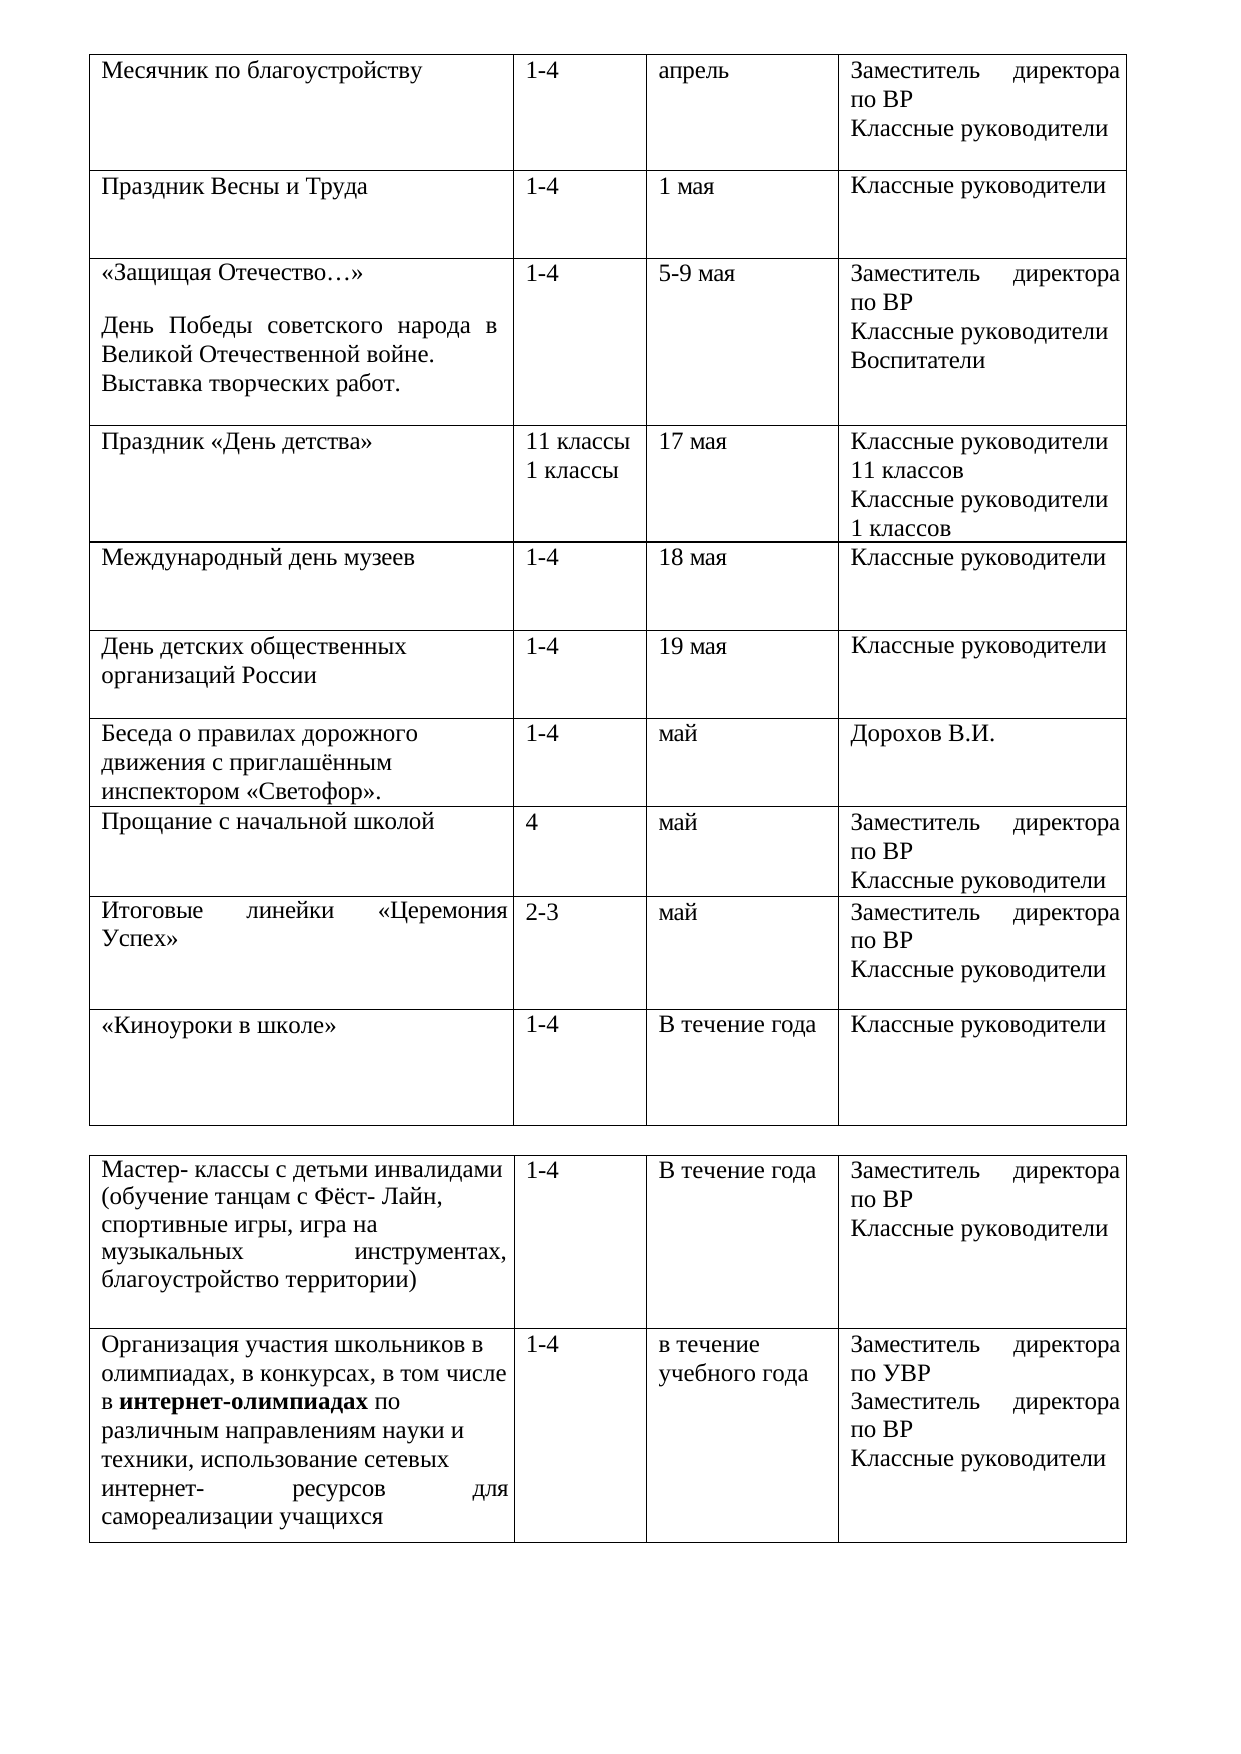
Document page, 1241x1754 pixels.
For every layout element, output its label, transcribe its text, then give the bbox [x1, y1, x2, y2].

table_cell Международный день музеев [90, 543, 513, 630]
table_cell Классные руководители [839, 631, 1126, 717]
table_header В течение года [647, 1156, 838, 1328]
table_cell В течение года [647, 1010, 838, 1125]
table_cell 1 мая [647, 171, 838, 257]
table_cell в течение учебного года [647, 1329, 838, 1542]
table_cell май [647, 897, 838, 1009]
table_cell 4 [514, 807, 646, 896]
table_cell Дорохов В.И. [839, 719, 1126, 806]
table_cell Заместитель директора по ВР Классные руководители [839, 897, 1126, 1009]
table_cell 2-3 [514, 897, 646, 1009]
table_cell Праздник «День детства» [90, 426, 513, 541]
table_cell «Киноуроки в школе» [90, 1010, 513, 1125]
table_cell 11 классы 1 классы [514, 426, 646, 541]
table_cell Классные руководители [839, 1010, 1126, 1125]
table_cell 1-4 [514, 171, 646, 257]
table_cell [839, 55, 1126, 170]
table_cell Беседа о правилах дорожного движения с приглашённым инспектором «Светофор». [90, 719, 513, 806]
table_cell 1-4 [514, 543, 646, 630]
table_cell «Защищая Отечество…» День Победы советского народа в Великой Отечественной войне. Выставка творческих работ. [90, 259, 513, 425]
table_cell Праздник Весны и Труда [90, 171, 513, 257]
table_cell 1-4 [515, 1329, 646, 1542]
table_cell Организация участия школьников в олимпиадах, в конкурсах, в том числе в интернет-олимпиадах по различным направлениям науки и техники, использование сетевых интернет- ресурсов для самореализации учащихся [90, 1329, 514, 1542]
table_cell 1-4 [514, 55, 646, 170]
table_cell Месячник по благоустройству [90, 55, 513, 170]
table_cell 19 мая [647, 631, 838, 717]
table_cell Итоговые линейки «Церемония Успех» [90, 897, 513, 1009]
table_cell 1-4 [514, 631, 646, 717]
table_cell Классные руководители 11 классов Классные руководители 1 классов [839, 426, 1126, 541]
table_cell май [647, 807, 838, 896]
table_cell День детских общественных организаций России [90, 631, 513, 717]
table_cell май [647, 719, 838, 806]
table_header Заместитель директора по ВР Классные руководители [839, 1156, 1126, 1328]
table_header 1-4 [515, 1156, 646, 1328]
table_cell Классные руководители [839, 171, 1126, 257]
table_cell 5-9 мая [647, 259, 838, 425]
table_cell Заместитель директора по УВР Заместитель директора по ВР Классные руководители [839, 1329, 1126, 1542]
table_cell 18 мая [647, 543, 838, 630]
table_cell Заместитель директора по ВР Классные руководители Воспитатели [839, 259, 1126, 425]
table_cell 1-4 [514, 259, 646, 425]
table_header Мастер- классы с детьми инвалидами (обучение танцам с Фёст- Лайн, спортивные игры, игра на музыкальных инструментах, благоустройство территории) [90, 1156, 514, 1328]
table_cell апрель [647, 55, 838, 170]
table_cell 1-4 [514, 719, 646, 806]
table_cell Прощание с начальной школой [90, 807, 513, 896]
table_cell Заместитель директора по ВР Классные руководители [839, 807, 1126, 896]
table_cell 17 мая [647, 426, 838, 541]
table_cell Классные руководители [839, 543, 1126, 630]
table_cell 1-4 [514, 1010, 646, 1125]
